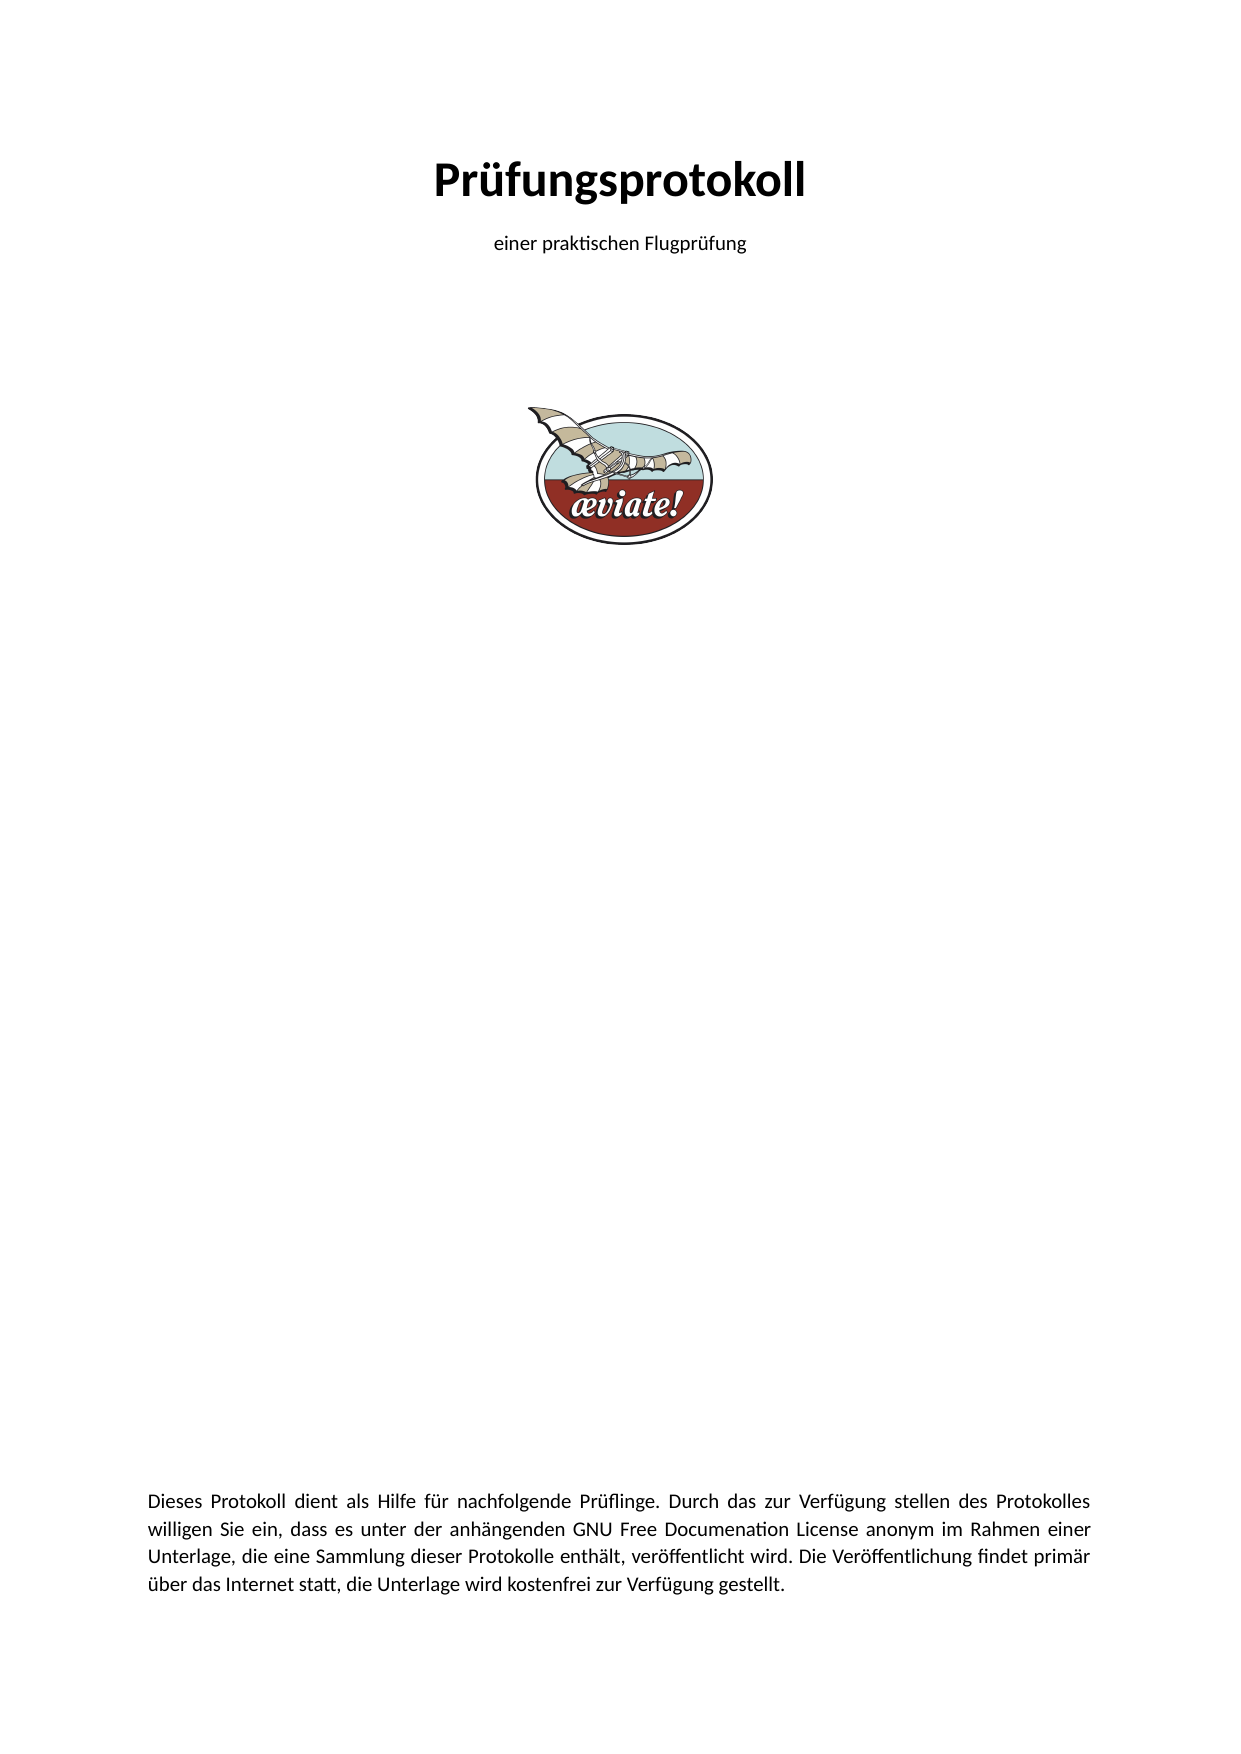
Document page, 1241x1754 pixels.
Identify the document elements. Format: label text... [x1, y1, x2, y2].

picture [527, 406, 713, 545]
text Dieses Protokoll dient als Hilfe für nachfolgende Prüflinge. Durch das zur Verfügung stellen des Protokolles willigen Sie ein, dass es unter der anhängenden GNU Free Documenation License anonym im Rahmen einer Unterlage, die eine Sammlung dieser Protokolle enthält, veröffentlicht wird. Die Veröffentlichung findet primär über das Internet statt, die Unterlage wird kostenfrei zur Verfügung gestellt. [148, 1489, 1093, 1596]
text einer praktischen Flugprüfung [148, 230, 1093, 256]
text Prüfungsprotokoll [148, 148, 1093, 209]
